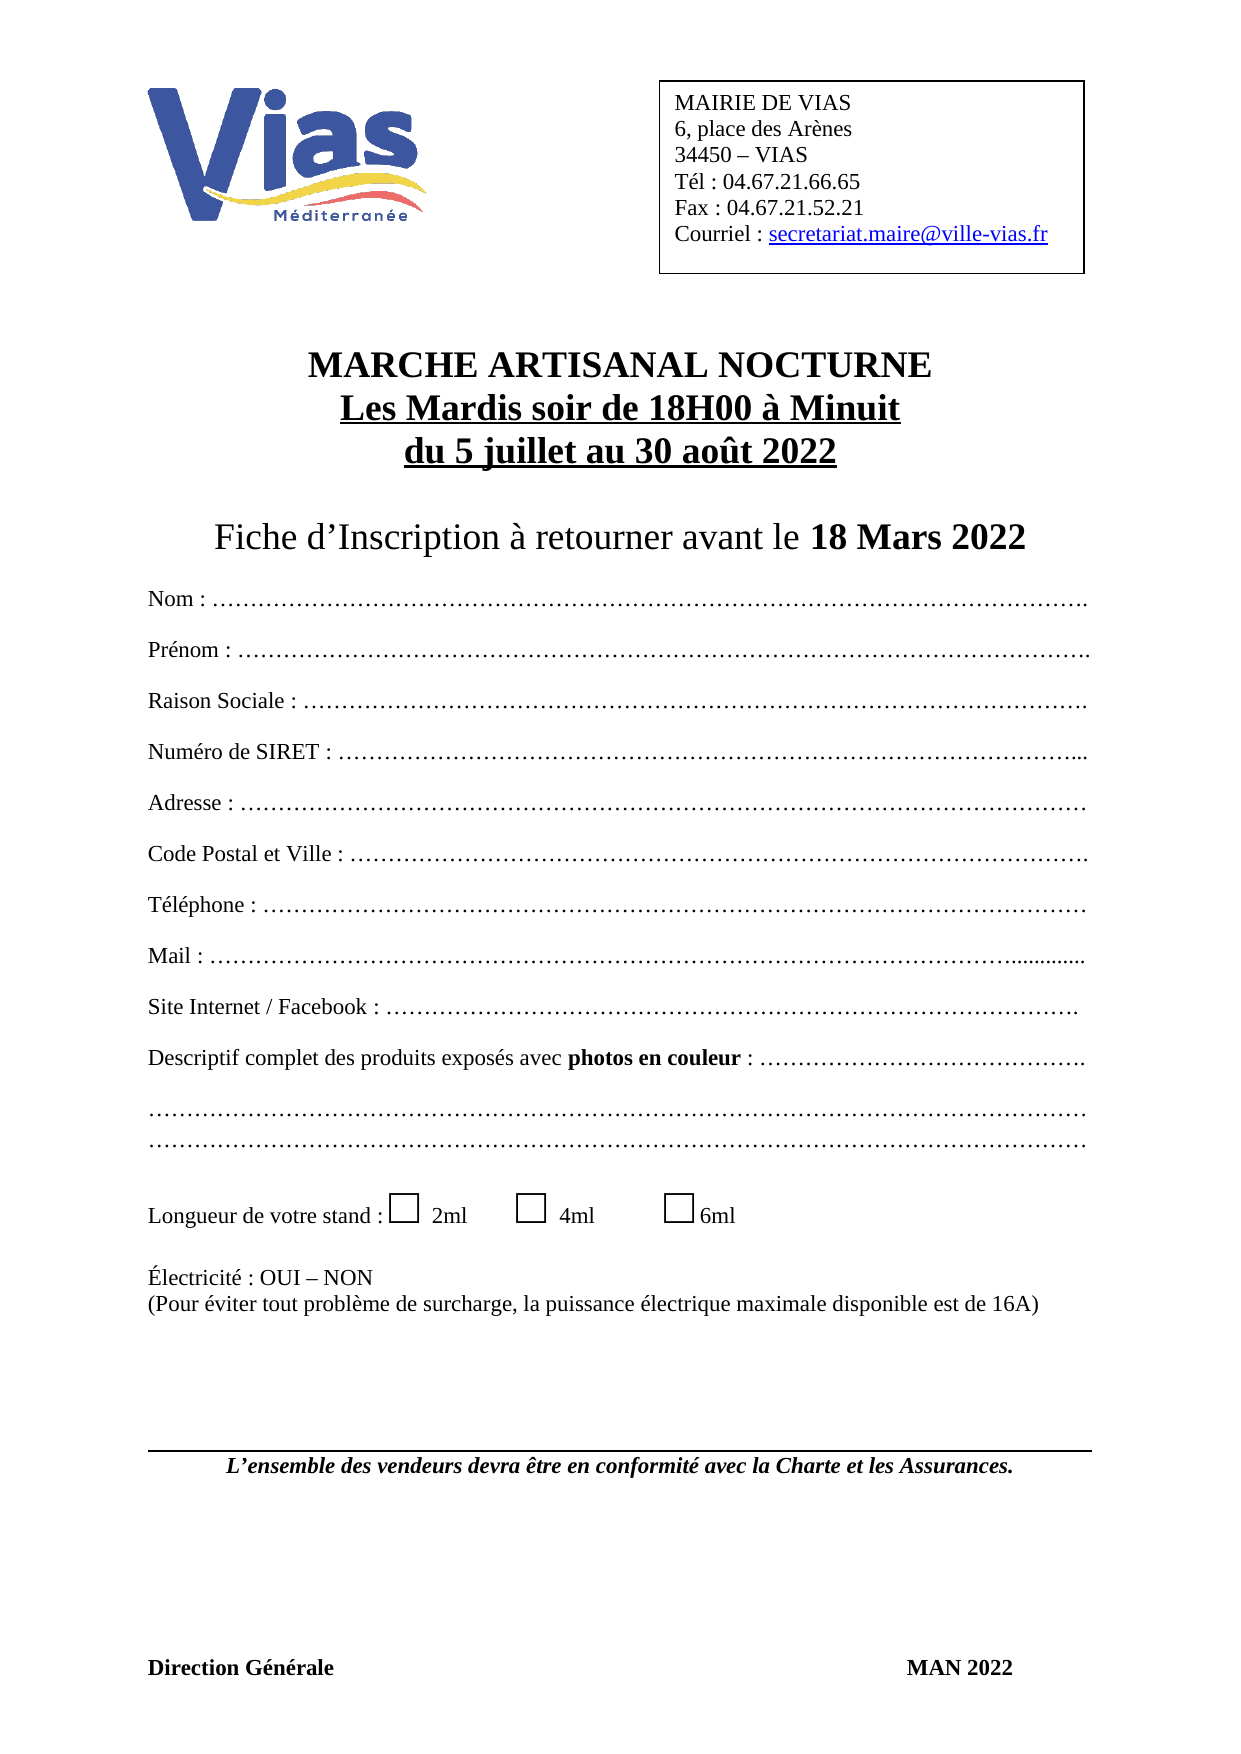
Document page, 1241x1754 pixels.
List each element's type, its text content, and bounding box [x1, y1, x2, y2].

text du 5 juillet au 30 août 2022 [148, 428, 1092, 471]
text MARCHE ARTISANAL NOCTURNE [148, 342, 1092, 385]
text Raison Sociale : …………………………………………………………………………………………. [148, 687, 1092, 713]
text Code Postal et Ville : ……………………………………………………………………………………. [148, 840, 1092, 867]
text Les Mardis soir de 18H00 à Minuit [148, 385, 1092, 428]
text Nom : ……………………………………………………………………………………………………. [148, 585, 1092, 611]
picture [147, 88, 426, 221]
text Numéro de SIRET : ……………………………………………………………………………………... [148, 738, 1092, 764]
text Site Internet / Facebook : ………………………………………………………………………………. [148, 993, 1092, 1020]
text Téléphone : ……………………………………………………………………………………………… [148, 891, 1092, 918]
text Mail : ……………………………………………………………………………………………............. [148, 942, 1092, 969]
text ………………………………………………………………………………………………………………………………………………………………………………………………………………………… [148, 1095, 1092, 1152]
text Fiche d’Inscription à retourner avant le 18 Mars 2022 [148, 514, 1092, 558]
text (Pour éviter tout problème de surcharge, la puissance électrique maximale disponible est de 16A) [148, 1290, 1092, 1316]
text Adresse : ………………………………………………………………………………………………… [148, 789, 1092, 816]
text Prénom : …………………………………………………………………………………………………. [148, 636, 1092, 662]
text Électricité : OUI – NON [148, 1263, 1092, 1290]
text Descriptif complet des produits exposés avec photos en couleur : ……………………………………. [148, 1044, 1092, 1071]
text L’ensemble des vendeurs devra être en conformité avec la Charte et les Assurances. [148, 1452, 1092, 1478]
text Longueur de votre stand : □ 2ml □ 4ml □ 6ml [148, 1177, 1092, 1234]
